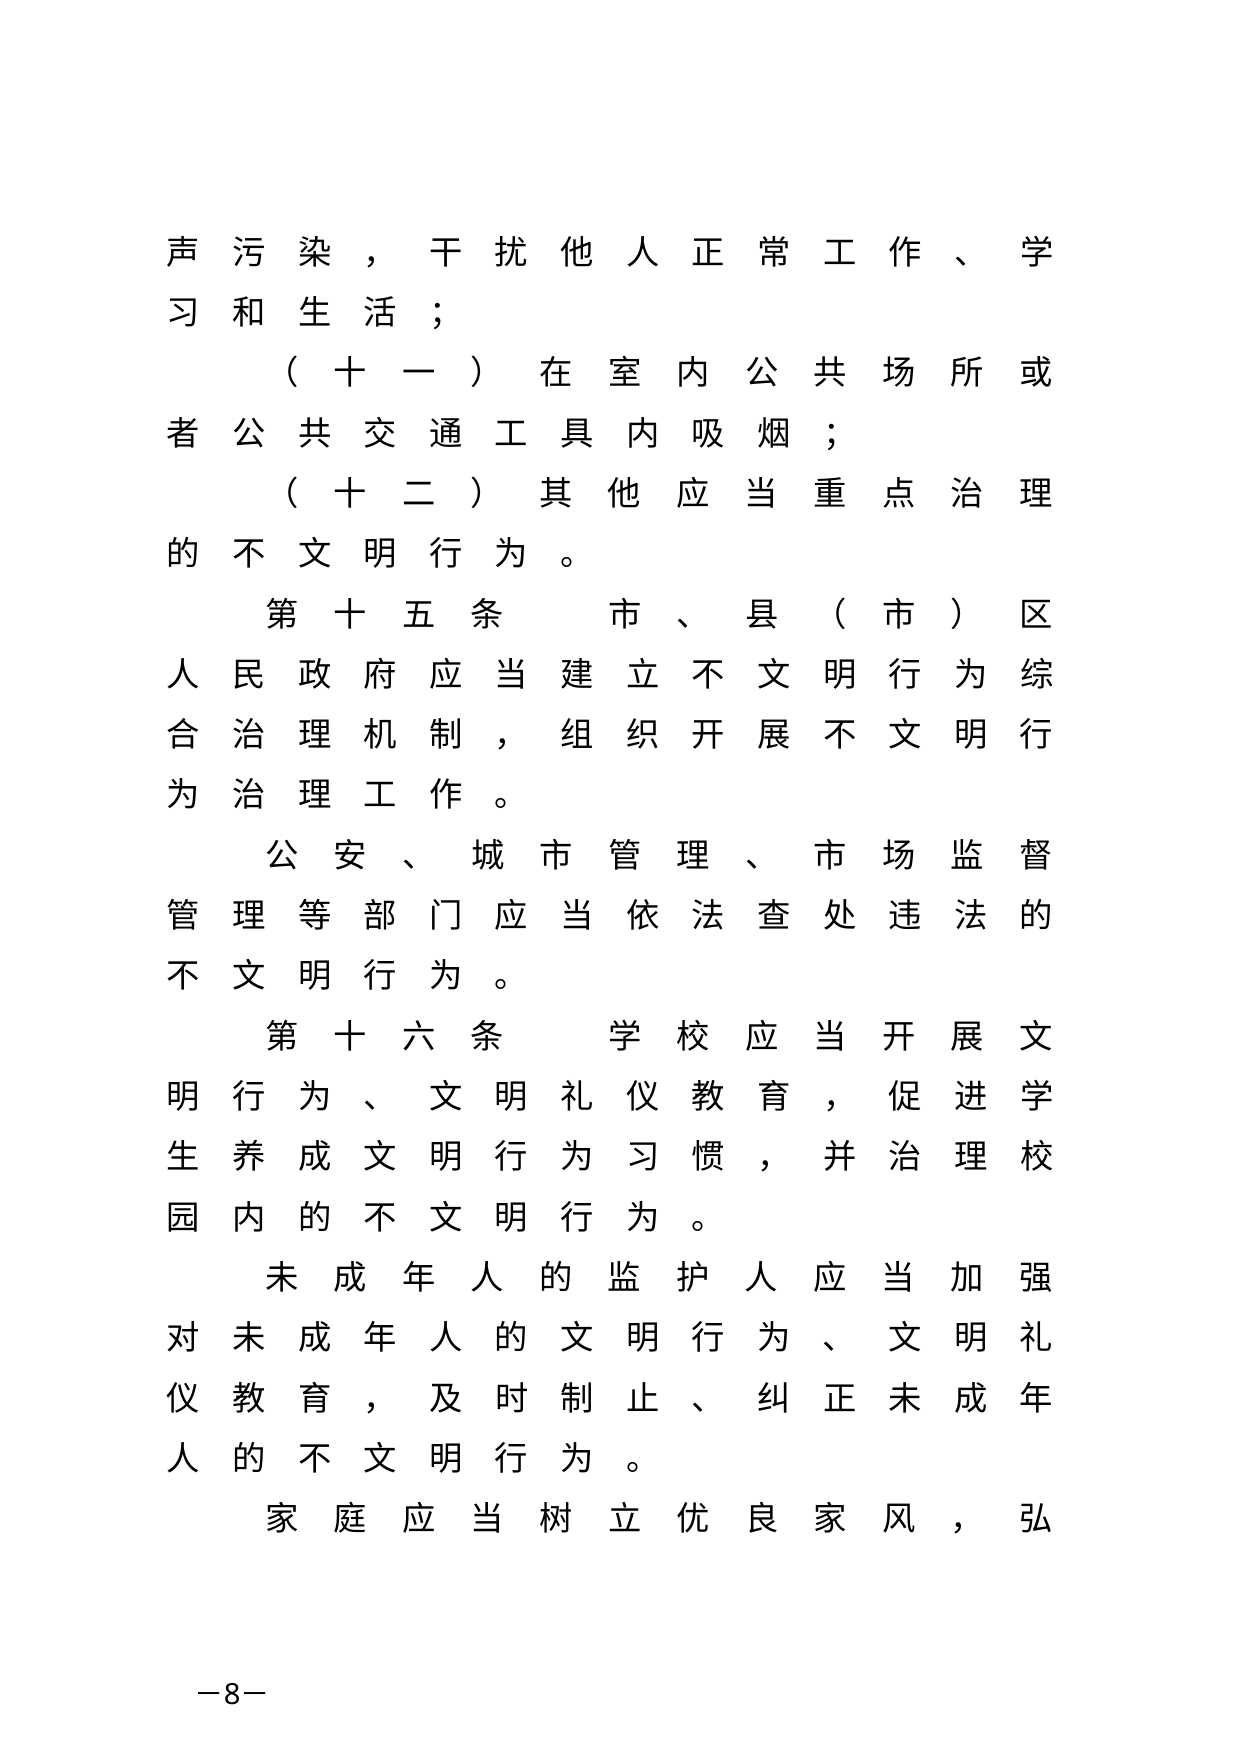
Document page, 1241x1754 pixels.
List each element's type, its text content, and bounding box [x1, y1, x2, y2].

text （十一）在室内公共场所或者公共交通工具内吸烟； [167, 340, 1085, 461]
text 公安、城市管理、市场监督管理等部门应当依法查处违法的不文明行为。 [167, 822, 1085, 1003]
text 未成年人的监护人应当加强对未成年人的文明行为、文明礼仪教育，及时制止、纠正未成年人的不文明行为。 [167, 1245, 1085, 1486]
text 第十六条 学校应当开展文明行为、文明礼仪教育，促进学生养成文明行为习惯，并治理校园内的不文明行为。 [167, 1003, 1085, 1245]
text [167, 1486, 1085, 1546]
text 第十五条 市、县（市）区人民政府应当建立不文明行为综合治理机制，组织开展不文明行为治理工作。 [167, 581, 1085, 822]
text （十二）其他应当重点治理的不文明行为。 [167, 461, 1085, 581]
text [167, 219, 1085, 340]
